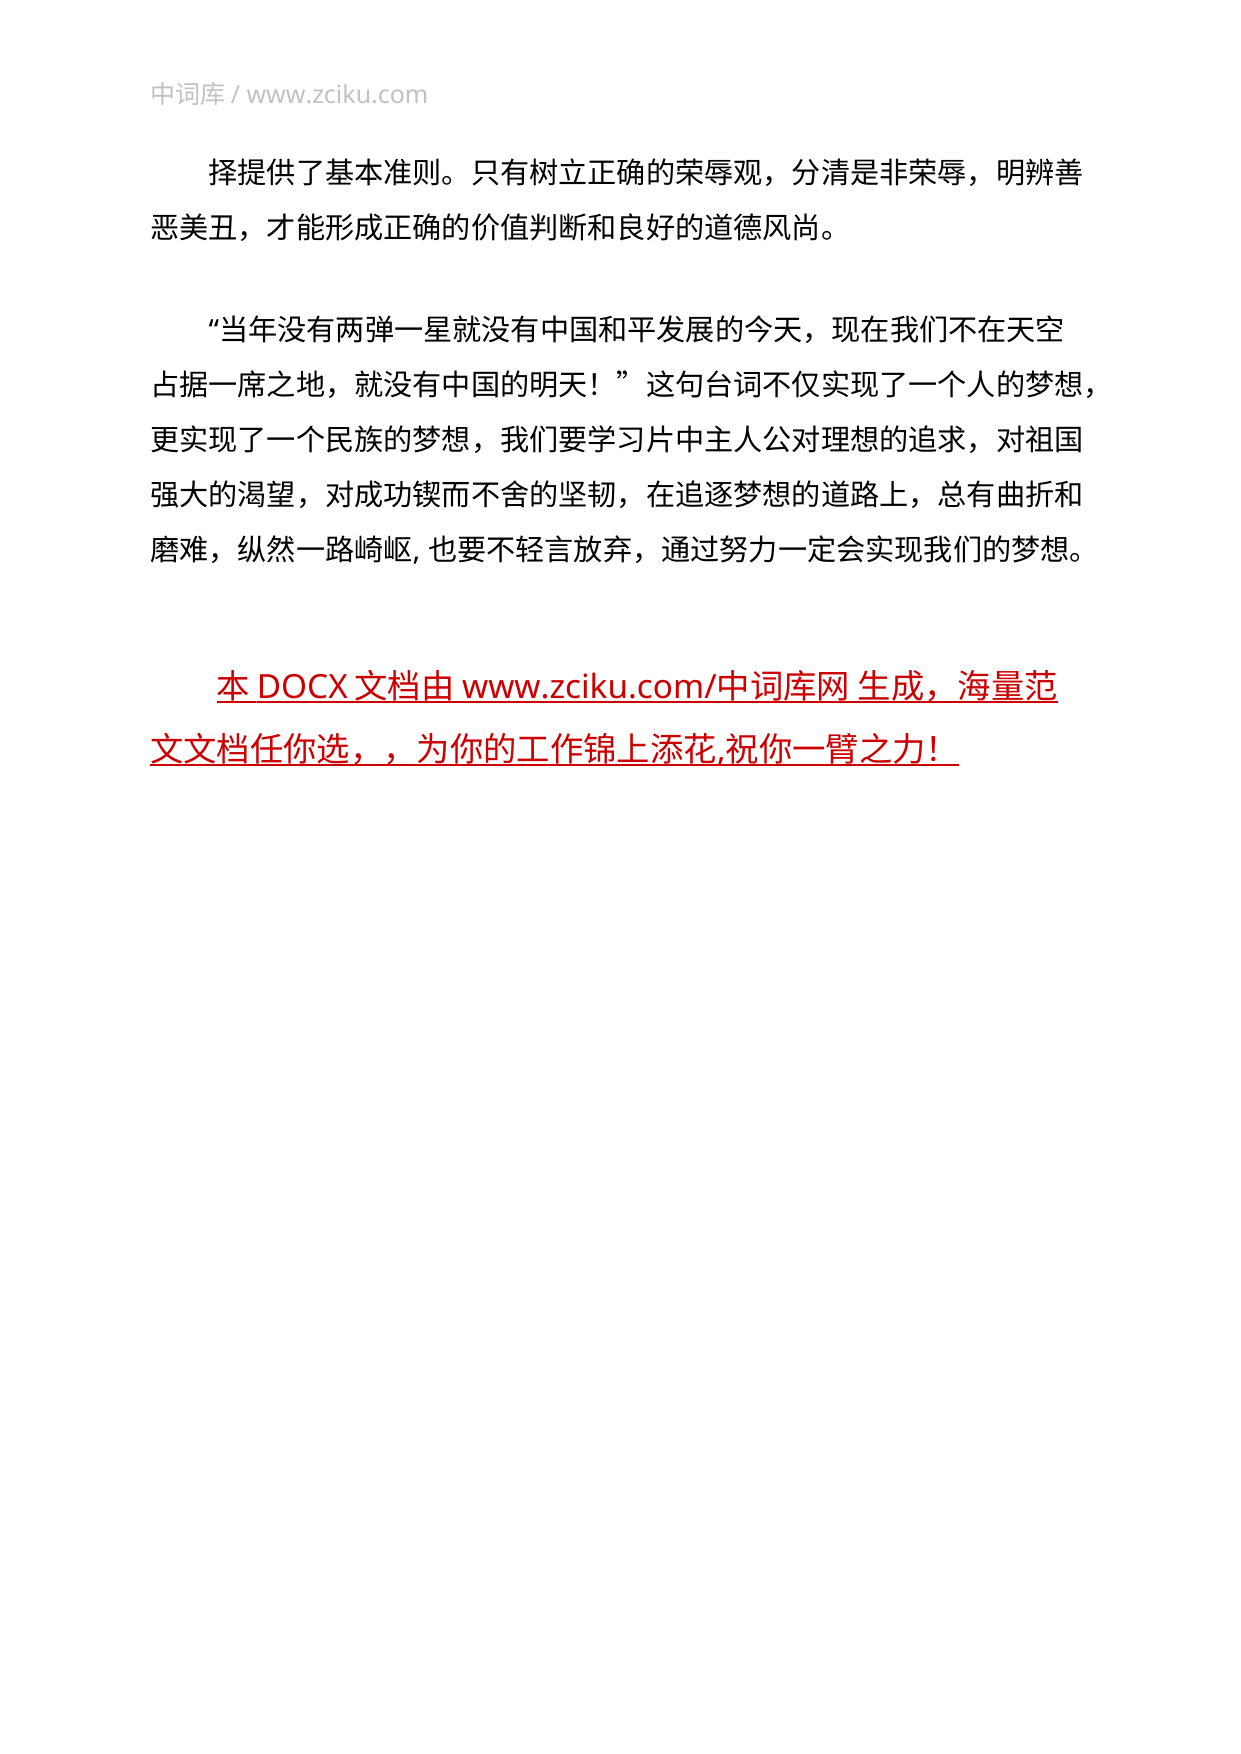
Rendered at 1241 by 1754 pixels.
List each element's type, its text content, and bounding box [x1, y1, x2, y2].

text “当年没有两弹一星就没有中国和平发展的今天，现在我们不在天空占据一席之地，就没有中国的明天！”这句台词不仅实现了一个人的梦想，更实现了一个民族的梦想，我们要学习片中主人公对理想的追求，对祖国强大的渴望，对成功锲而不舍的坚韧，在追逐梦想的道路上，总有曲折和磨难，纵然一路崎岖, 也要不轻言放弃，通过努力一定会实现我们的梦想。 [150, 307, 1090, 569]
text 择提供了基本准则。只有树立正确的荣辱观，分清是非荣辱，明辨善恶美丑，才能形成正确的价值判断和良好的道德风尚。 [150, 150, 1090, 247]
text 本DOCX文档由 www.zciku.com/中词库网 生成，海量范文文档任你选，，为你的工作锦上添花,祝你一臂之力！ [150, 659, 1090, 771]
